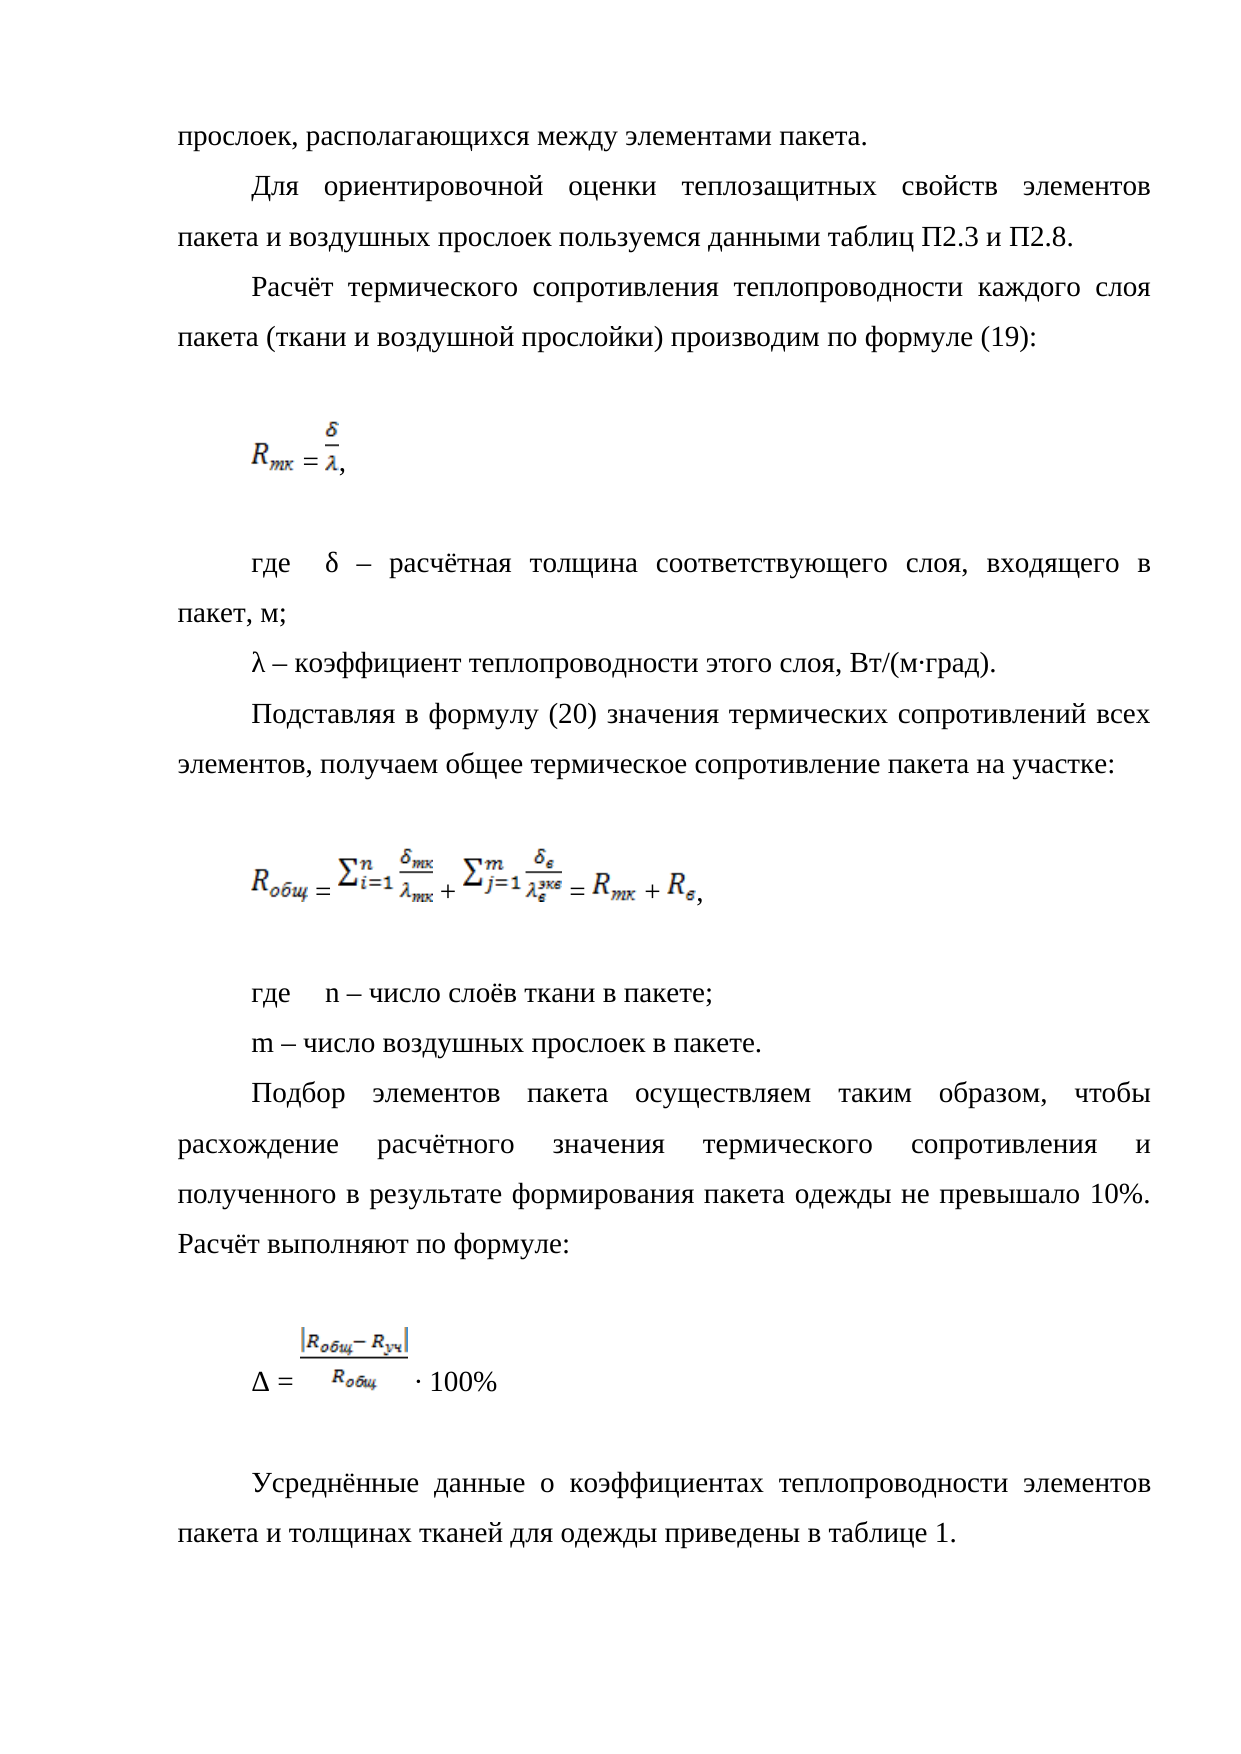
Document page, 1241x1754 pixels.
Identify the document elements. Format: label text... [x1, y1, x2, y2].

text = , [177, 420, 1152, 478]
text m – число воздушных прослоек в пакете. [177, 1025, 1152, 1059]
picture [463, 846, 562, 902]
text λ – коэффициент теплопроводности этого слоя, Вт/(м∙град). [177, 646, 1152, 679]
text Подбор элементов пакета осуществляем таким образом, чтобы расхождение расчётного значения термического сопротивления и полученного в результате формирования пакета одежды не превышало 10%. Расчёт выполняют по формуле: [177, 1076, 1152, 1260]
picture [667, 867, 696, 902]
picture [251, 863, 308, 902]
text Усреднённые данные о коэффициентах теплопроводности элементов пакета и толщинах тканей для одежды приведены в таблице 1. [177, 1465, 1152, 1548]
picture [325, 419, 339, 472]
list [177, 118, 1152, 152]
text Для ориентировочной оценки теплозащитных свойств элементов пакета и воздушных прослоек пользуемся данными таблиц П2.3 и П2.8. [177, 168, 1152, 252]
text где δ – расчётная толщина соответствующего слоя, входящего в пакет, м; [177, 545, 1152, 629]
picture [592, 867, 637, 902]
picture [300, 1327, 408, 1392]
picture [338, 846, 433, 902]
text Расчёт термического сопротивления теплопроводности каждого слоя пакета (ткани и воздушной прослойки) производим по формуле (19): [177, 269, 1152, 353]
text Подставляя в формулу (20) значения термических сопротивлений всех элементов, получаем общее термическое сопротивление пакета на участке: [177, 696, 1152, 780]
picture [251, 437, 295, 472]
text где n – число слоёв ткани в пакете; [177, 975, 1152, 1008]
text Δ = ∙ 100% [177, 1327, 1152, 1398]
